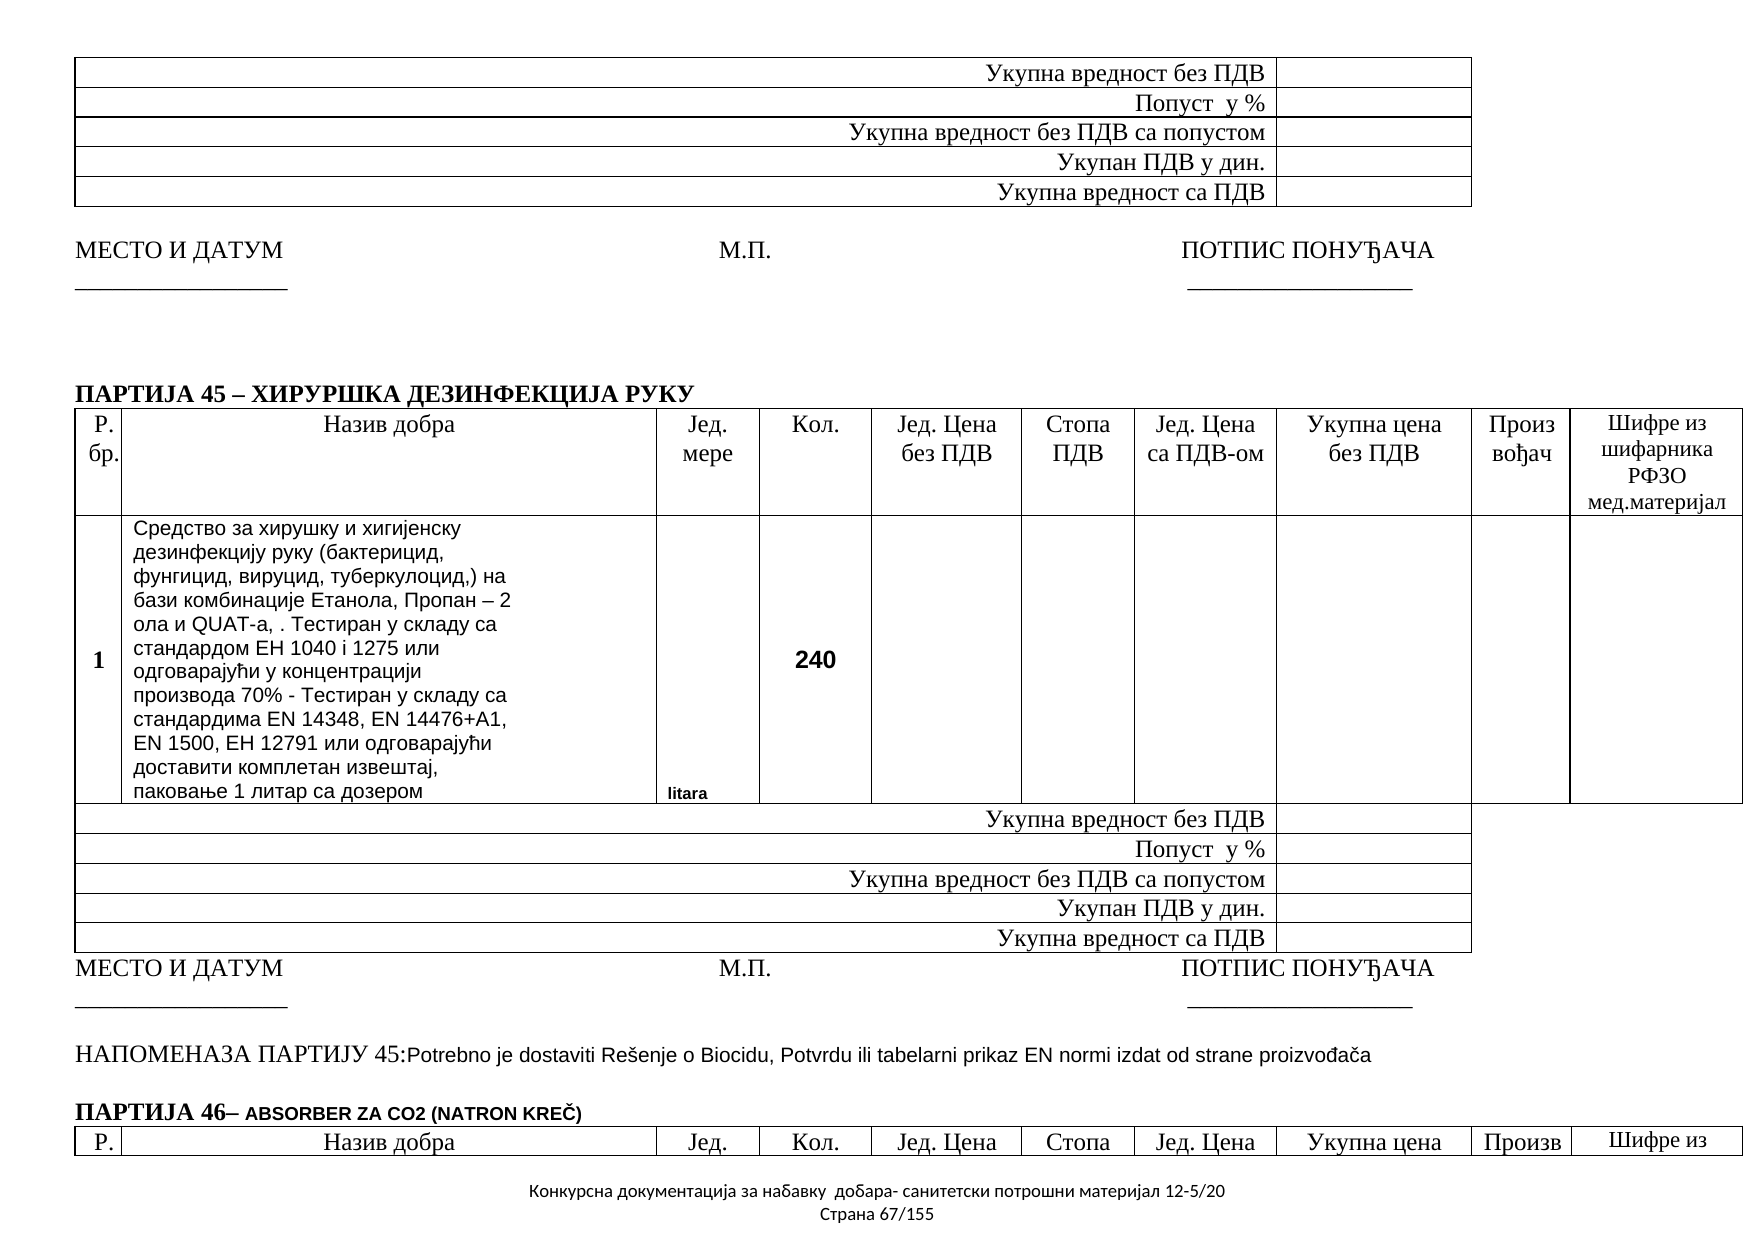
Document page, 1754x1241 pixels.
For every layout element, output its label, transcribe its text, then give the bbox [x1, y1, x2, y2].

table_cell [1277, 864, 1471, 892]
text _________________ __________________ [75, 264, 1679, 293]
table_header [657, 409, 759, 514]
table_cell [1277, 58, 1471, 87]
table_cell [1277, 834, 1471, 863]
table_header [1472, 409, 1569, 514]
text МЕСТО И ДАТУМ М.П. ПОТПИС ПОНУЂАЧА [75, 953, 1679, 982]
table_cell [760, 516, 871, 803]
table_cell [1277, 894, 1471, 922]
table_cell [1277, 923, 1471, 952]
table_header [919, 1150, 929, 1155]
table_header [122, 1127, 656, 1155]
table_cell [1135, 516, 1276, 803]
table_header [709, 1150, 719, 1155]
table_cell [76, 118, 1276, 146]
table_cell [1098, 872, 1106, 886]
text _________________ __________________ [75, 982, 1679, 1011]
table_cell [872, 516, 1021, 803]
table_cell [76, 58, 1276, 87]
text МЕСТО И ДАТУМ М.П. ПОТПИС ПОНУЂАЧА [75, 236, 1679, 264]
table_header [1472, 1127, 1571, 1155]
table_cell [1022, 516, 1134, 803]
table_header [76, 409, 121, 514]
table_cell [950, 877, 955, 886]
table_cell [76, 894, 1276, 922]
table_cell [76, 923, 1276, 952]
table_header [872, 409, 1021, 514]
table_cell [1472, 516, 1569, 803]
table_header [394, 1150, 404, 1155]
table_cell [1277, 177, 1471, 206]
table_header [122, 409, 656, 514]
text ПАРТИЈА 46– ABSORBER ZA CO2 (NATRON KREČ) [75, 1097, 1679, 1126]
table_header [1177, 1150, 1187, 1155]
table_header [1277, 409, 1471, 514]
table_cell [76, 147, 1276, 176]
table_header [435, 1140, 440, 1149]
text ПАРТИЈА 45 – ХИРУРШКA ДEЗИНФEКЦИJA РУКУ [75, 379, 1679, 408]
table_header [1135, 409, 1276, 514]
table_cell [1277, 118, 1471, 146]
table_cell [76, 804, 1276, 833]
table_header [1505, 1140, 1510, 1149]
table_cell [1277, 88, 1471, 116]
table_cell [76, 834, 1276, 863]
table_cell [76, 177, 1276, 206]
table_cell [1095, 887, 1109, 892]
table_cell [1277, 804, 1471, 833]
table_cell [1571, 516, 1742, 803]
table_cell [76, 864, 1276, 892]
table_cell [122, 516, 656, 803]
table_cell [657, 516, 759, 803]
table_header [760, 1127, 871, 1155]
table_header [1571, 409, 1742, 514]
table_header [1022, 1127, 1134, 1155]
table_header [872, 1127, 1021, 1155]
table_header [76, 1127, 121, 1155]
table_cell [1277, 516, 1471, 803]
text НАПОМЕНАЗА ПАРТИЈУ 45:Potrebno je dostaviti Rešenje o Biocidu, Potvrdu ili tabelarni prikaz EN normi izdat od strane proizvođača [75, 1039, 1679, 1068]
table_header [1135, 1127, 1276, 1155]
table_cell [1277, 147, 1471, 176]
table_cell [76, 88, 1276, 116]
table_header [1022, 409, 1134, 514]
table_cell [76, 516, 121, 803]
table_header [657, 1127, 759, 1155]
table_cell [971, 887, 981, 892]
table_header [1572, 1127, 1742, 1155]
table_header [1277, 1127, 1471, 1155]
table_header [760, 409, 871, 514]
